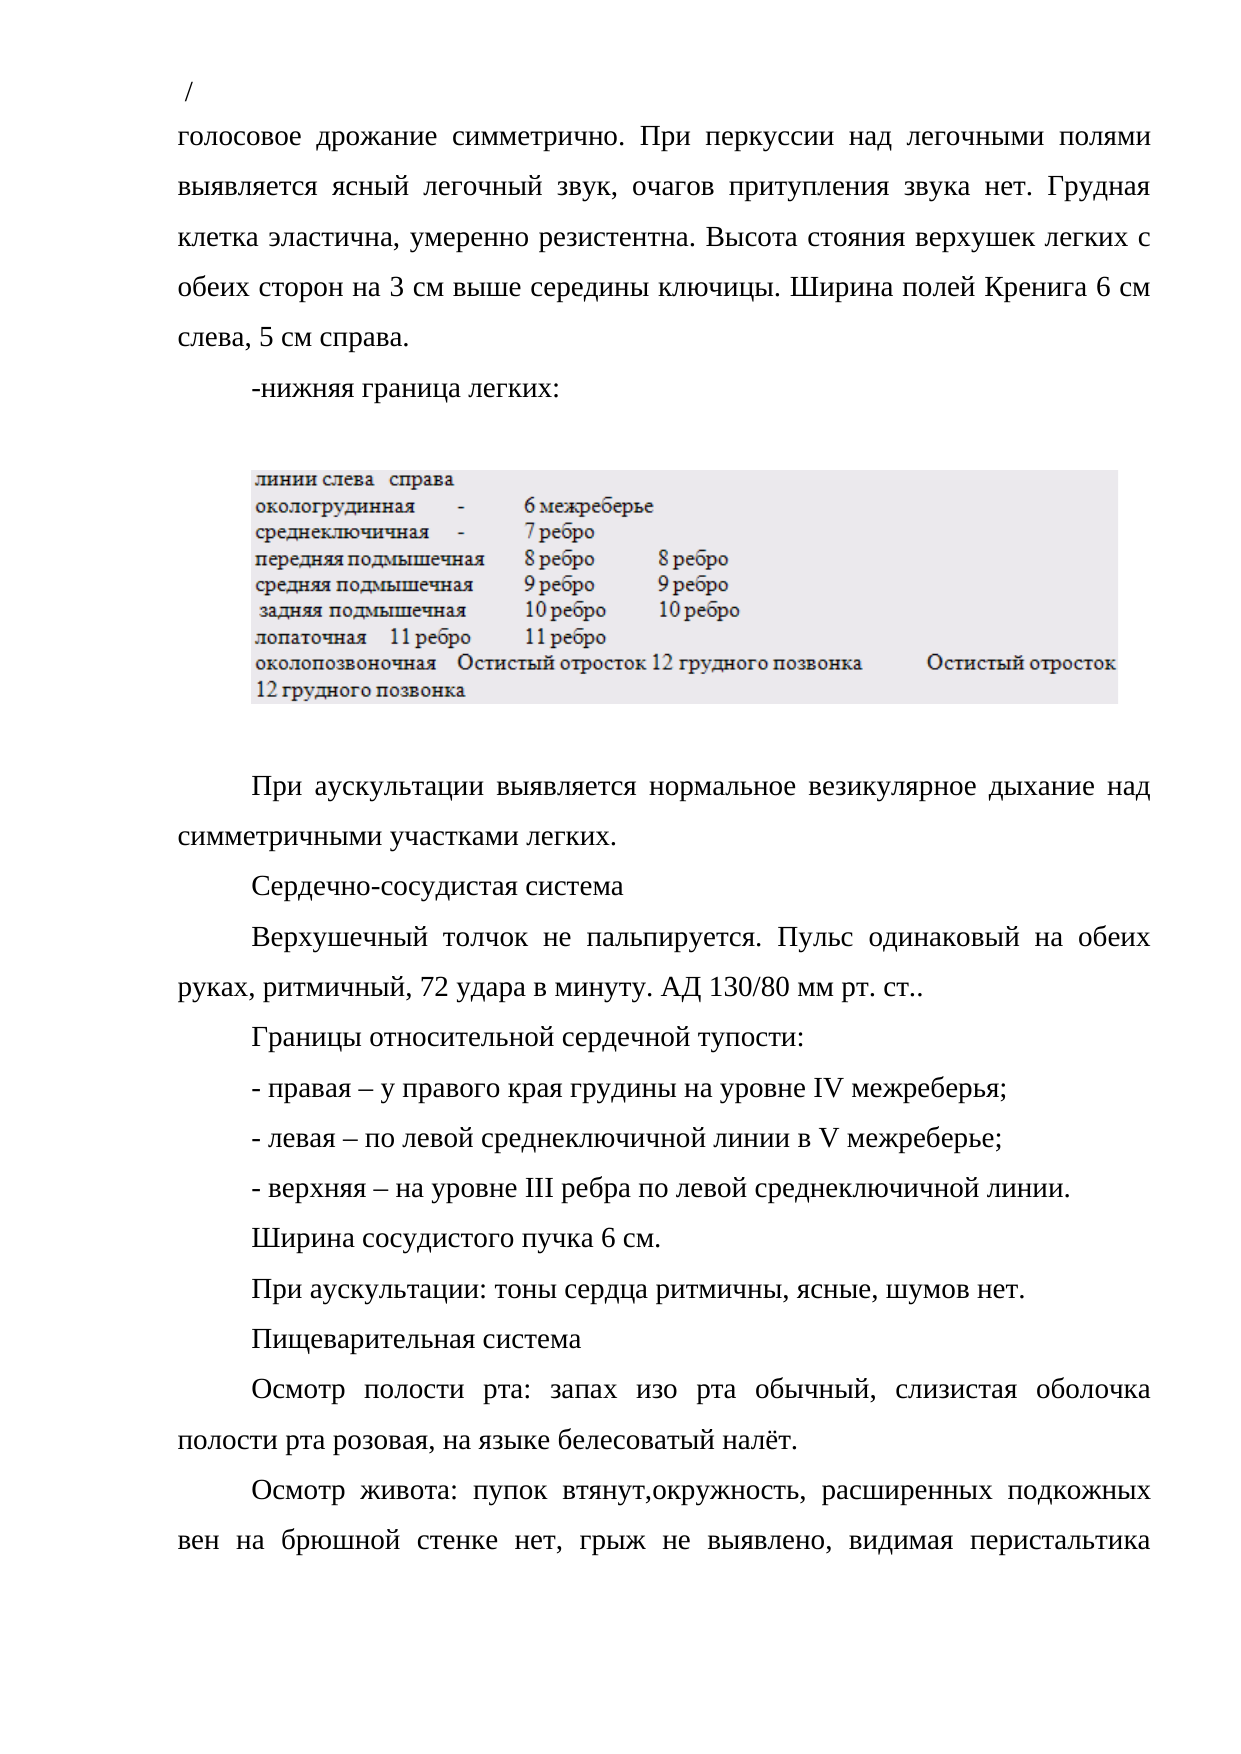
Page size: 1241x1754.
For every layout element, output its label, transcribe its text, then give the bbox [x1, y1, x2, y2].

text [177, 1472, 1152, 1556]
text - верхняя – на уровне III ребра по левой среднеключичной линии. [177, 1170, 1152, 1204]
text Ширина сосудистого пучка . [177, 1221, 1152, 1254]
text - левая – по левой среднеключичной линии в V межреберье; [177, 1120, 1152, 1153]
text -нижняя граница легких: [177, 370, 1152, 403]
text Пищеварительная система [177, 1321, 1152, 1355]
text - правая – у правого края грудины на уровне IV межреберья; [177, 1070, 1152, 1103]
text Границы относительной сердечной тупости: [177, 1019, 1152, 1053]
picture [251, 470, 1119, 704]
text При аускультации: тоны сердца ритмичны, ясные, шумов нет. [177, 1271, 1152, 1304]
text При аускультации выявляется нормальное везикулярное дыхание над симметричными участками легких. [177, 768, 1152, 852]
text Верхушечный толчок не пальпируется. Пульс одинаковый на обеих руках, ритмичный, 72 удара в минуту. АД 130/80 мм рт. ст.. [177, 919, 1152, 1003]
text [177, 118, 1152, 353]
text Осмотр полости рта: запах изо рта обычный, слизистая оболочка полости рта розовая, на языке белесоватый налёт. [177, 1372, 1152, 1455]
text Сердечно-сосудистая система [177, 868, 1152, 902]
